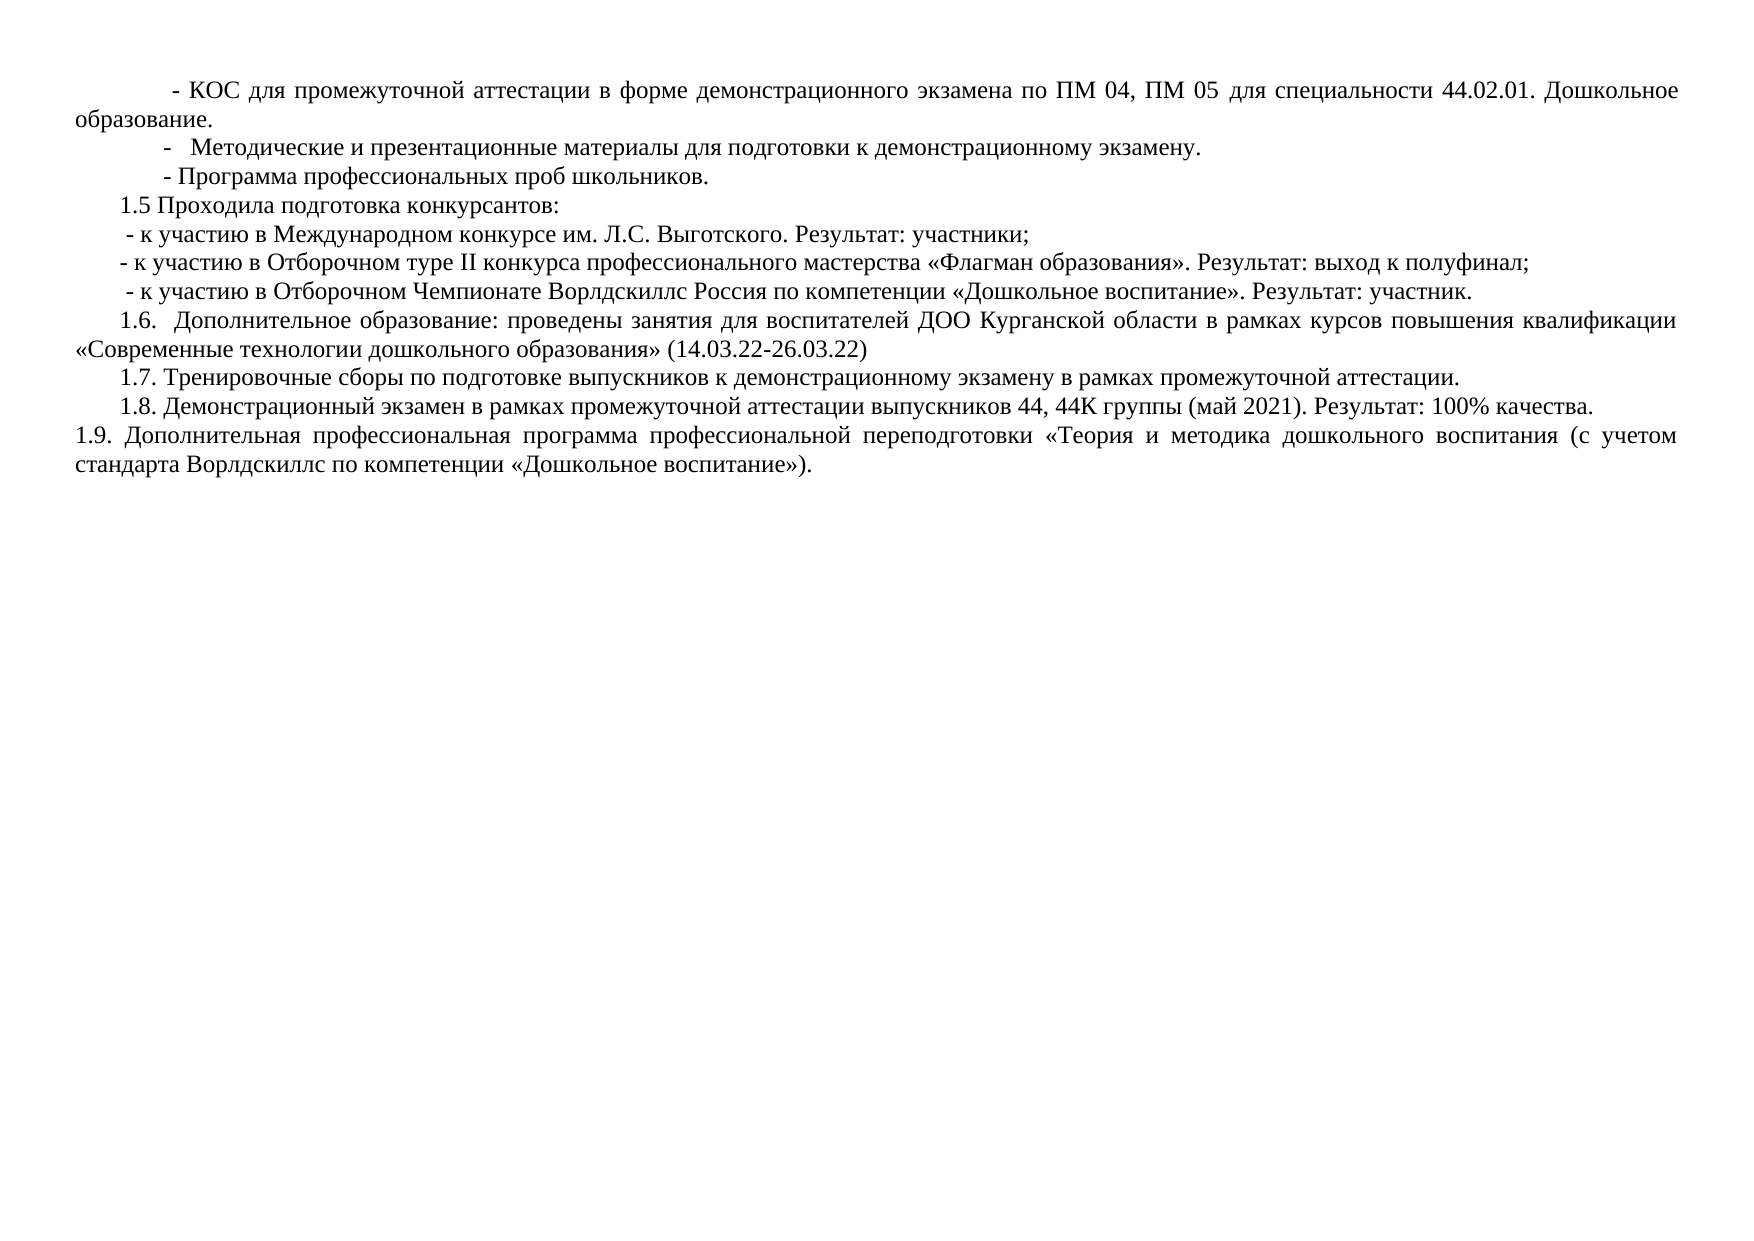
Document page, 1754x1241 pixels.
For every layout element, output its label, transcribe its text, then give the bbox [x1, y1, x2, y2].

text - Методические и презентационные материалы для подготовки к демонстрационному экзамену. [75, 132, 1679, 161]
text - к участию в Международном конкурсе им. Л.С. Выготского. Результат: участники; [75, 219, 1679, 247]
text 1.5 Проходила подготовка конкурсантов: [75, 190, 1679, 219]
text 1.7. Тренировочные сборы по подготовке выпускников к демонстрационному экзамену в рамках промежуточной аттестации. [75, 362, 1679, 391]
text - к участию в Отборочном туре II конкурса профессионального мастерства «Флагман образования». Результат: выход к полуфинал; [75, 247, 1679, 276]
text 1.6. Дополнительное образование: проведены занятия для воспитателей ДОО Курганской области в рамках курсов повышения квалификации «Современные технологии дошкольного образования» (14.03.22-26.03.22) [75, 305, 1679, 362]
text - КОС для промежуточной аттестации в форме демонстрационного экзамена по ПМ 04, ПМ 05 для специальности 44.02.01. Дошкольное образование. [75, 75, 1679, 132]
text - Программа профессиональных проб школьников. [75, 161, 1679, 190]
text 1.8. Демонстрационный экзамен в рамках промежуточной аттестации выпускников 44, 44К группы (май 2021). Результат: 100% качества. [75, 391, 1679, 420]
text 1.9. Дополнительная профессиональная программа профессиональной переподготовки «Теория и методика дошкольного воспитания (с учетом стандарта Ворлдскиллс по компетенции «Дошкольное воспитание»). [75, 420, 1679, 477]
text - к участию в Отборочном Чемпионате Ворлдскиллс Россия по компетенции «Дошкольное воспитание». Результат: участник. [75, 276, 1679, 305]
